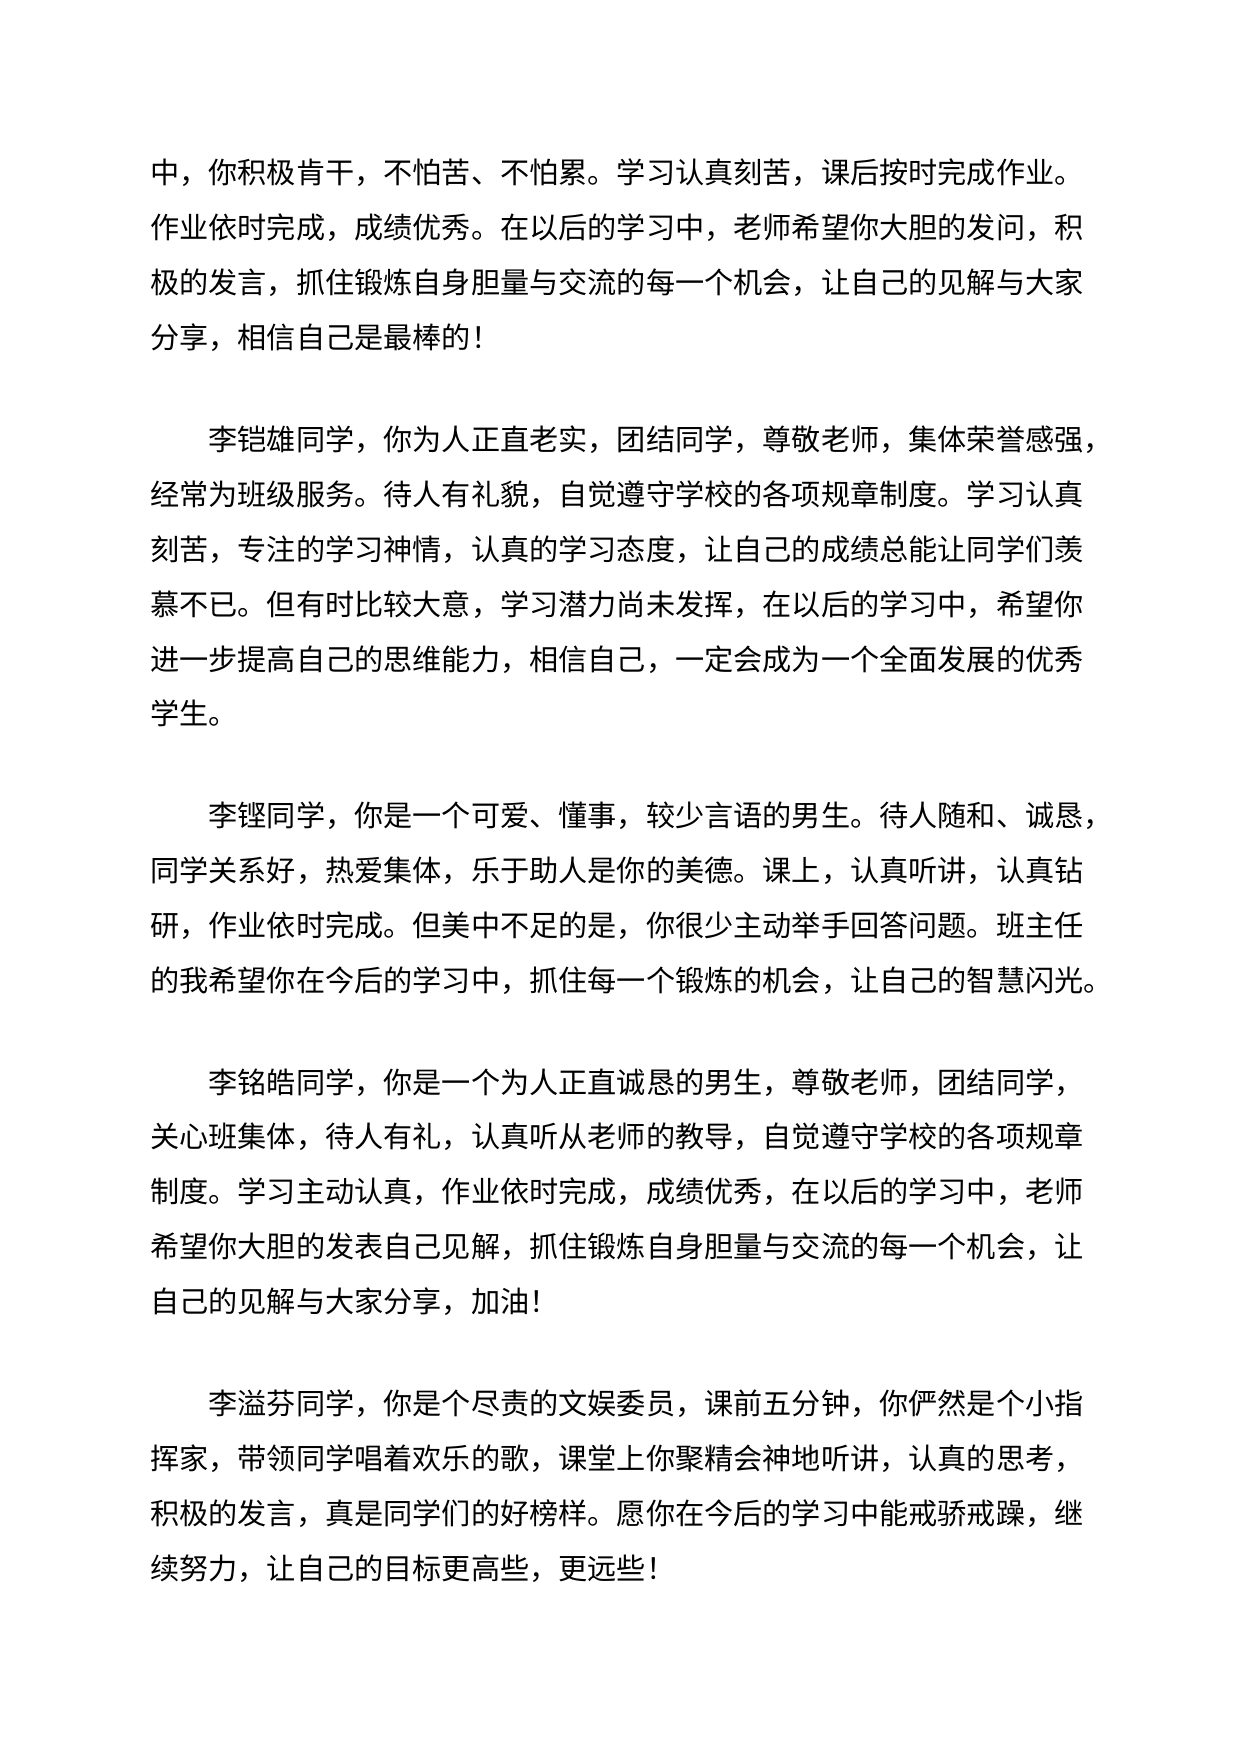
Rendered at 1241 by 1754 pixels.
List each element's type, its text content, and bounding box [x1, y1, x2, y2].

text 李溢芬同学，你是个尽责的文娱委员，课前五分钟，你俨然是个小指挥家，带领同学唱着欢乐的歌，课堂上你聚精会神地听讲，认真的思考，积极的发言，真是同学们的好榜样。愿你在今后的学习中能戒骄戒躁，继续努力，让自己的目标更高些，更远些！ [150, 1381, 1090, 1587]
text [150, 150, 1090, 357]
text 李铠雄同学，你为人正直老实，团结同学，尊敬老师，集体荣誉感强，经常为班级服务。待人有礼貌，自觉遵守学校的各项规章制度。学习认真刻苦，专注的学习神情，认真的学习态度，让自己的成绩总能让同学们羡慕不已。但有时比较大意，学习潜力尚未发挥，在以后的学习中，希望你进一步提高自己的思维能力，相信自己，一定会成为一个全面发展的优秀学生。 [150, 416, 1090, 733]
text 李铭皓同学，你是一个为人正直诚恳的男生，尊敬老师，团结同学，关心班集体，待人有礼，认真听从老师的教导，自觉遵守学校的各项规章制度。学习主动认真，作业依时完成，成绩优秀，在以后的学习中，老师希望你大胆的发表自己见解，抓住锻炼自身胆量与交流的每一个机会，让自己的见解与大家分享，加油！ [150, 1059, 1090, 1321]
text 李铿同学，你是一个可爱、懂事，较少言语的男生。待人随和、诚恳，同学关系好，热爱集体，乐于助人是你的美德。课上，认真听讲，认真钻研，作业依时完成。但美中不足的是，你很少主动举手回答问题。班主任的我希望你在今后的学习中，抓住每一个锻炼的机会，让自己的智慧闪光。 [150, 793, 1090, 1000]
